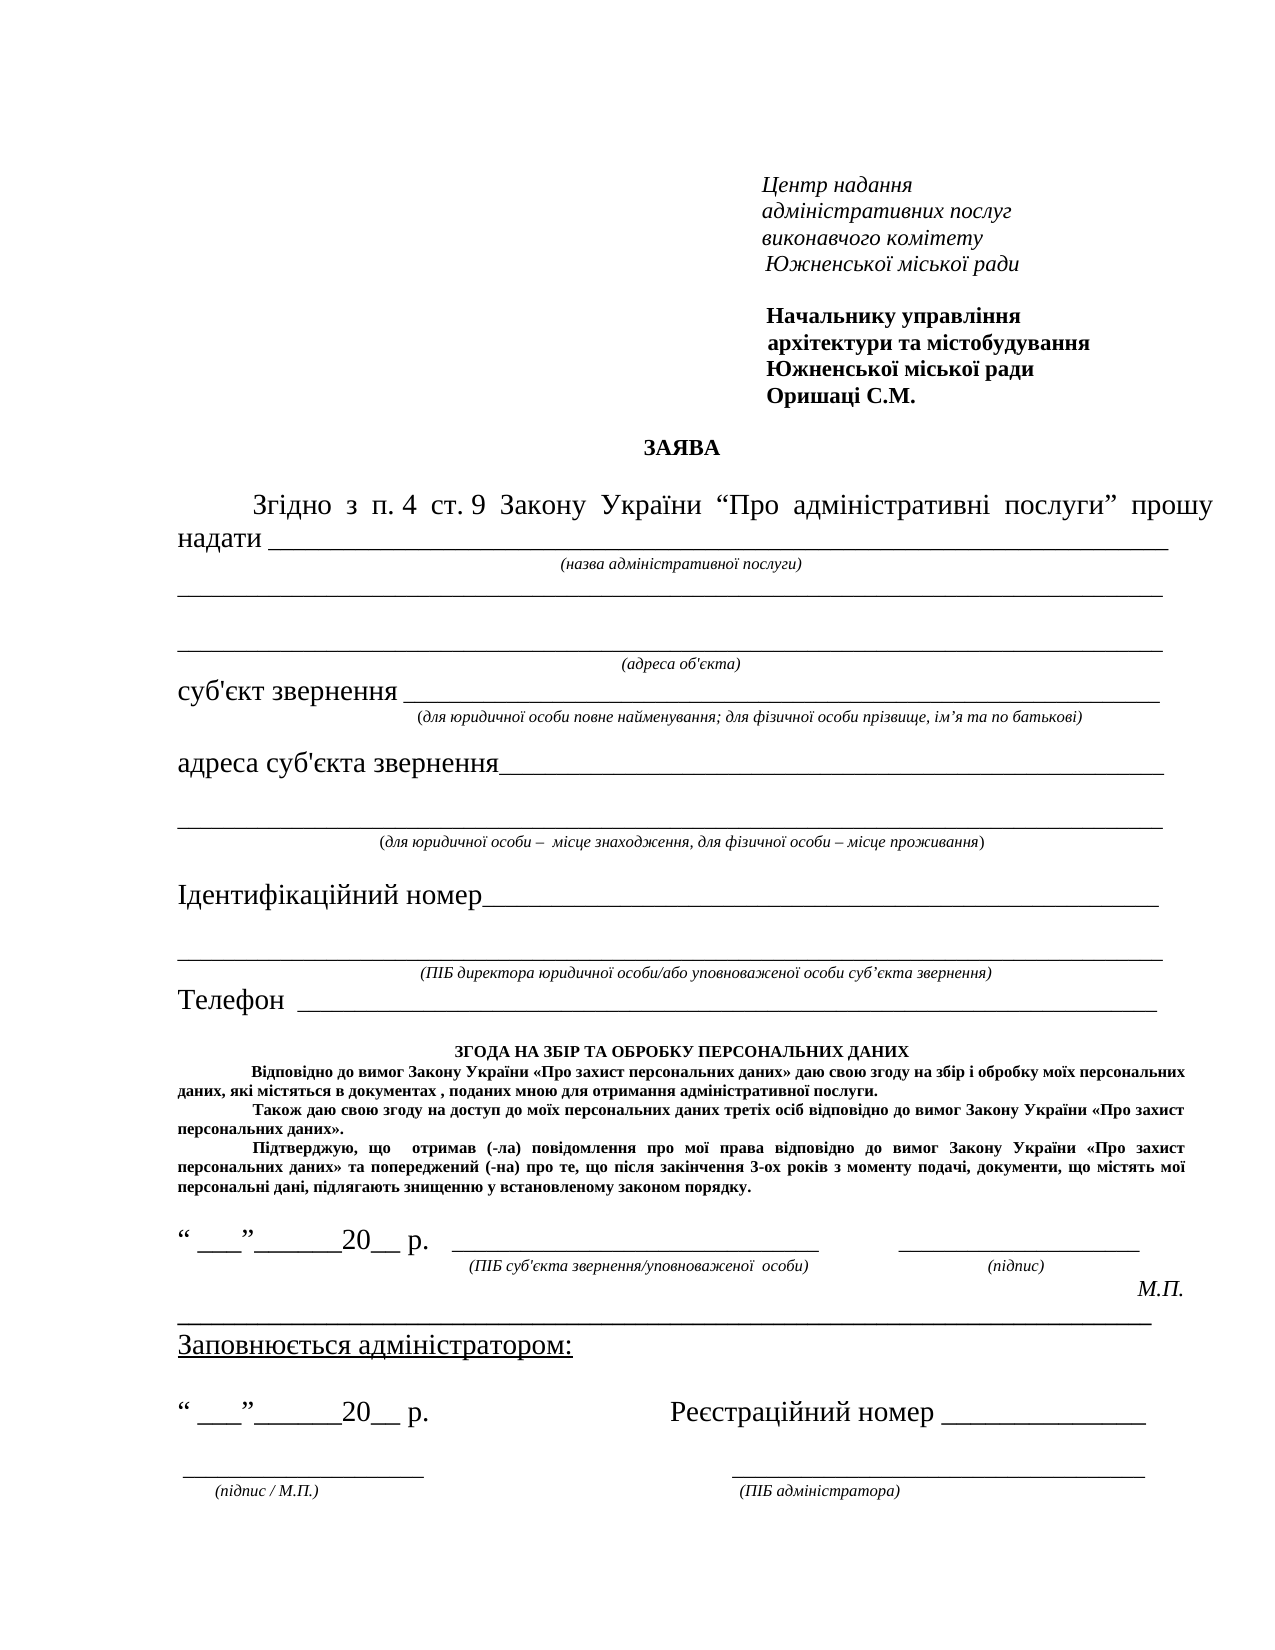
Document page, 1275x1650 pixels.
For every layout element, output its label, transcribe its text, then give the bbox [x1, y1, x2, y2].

text (для юридичної особи повне найменування; для фізичної особи прізвище, ім’я та по батькові) [177, 707, 1186, 726]
text ______________________________________________________________________________________ [177, 573, 1214, 628]
text Відповідно до вимог Закону України «Про захист персональних даних» даю свою згоду на збір і обробку моїх персональних даних, які містяться в документах , поданих мною для отримання адміністративної послуги. [177, 1061, 1186, 1100]
text суб'єкт звернення __________________________________________________________________ [177, 673, 1214, 707]
text “ ___”______20__ р. Реєстраційний номер ______________ [177, 1394, 1186, 1428]
text _____________________________________________________________________________________ [177, 1301, 1186, 1327]
text _____________________ ____________________________________ [177, 1454, 1186, 1481]
text архітектури та містобудування [767, 329, 1186, 355]
text ______________________________________________________________________________________ [177, 628, 1214, 654]
text Заповнюється адміністратором: [177, 1327, 1186, 1361]
text ______________________________________________________________________________________ [177, 805, 1214, 831]
text Начальнику управління [177, 303, 1186, 329]
text адміністративних послуг [762, 197, 1186, 223]
text Телефон ___________________________________________________________________________ [177, 982, 1214, 1016]
text ЗАЯВА [177, 434, 1186, 461]
text адреса суб'єкта звернення__________________________________________________________ [177, 745, 1214, 779]
text (ПІБ суб'єкта звернення/уповноваженої особи) (підпис) [177, 1255, 1186, 1274]
text М.П. [177, 1274, 1186, 1301]
text Южненської міської ради [177, 355, 1186, 382]
text ЗГОДА НА ЗБІР ТА ОБРОБКУ ПЕРСОНАЛЬНИХ ДАНИХ [177, 1042, 1186, 1061]
text Також даю свою згоду на доступ до моїх персональних даних третіх осіб відповідно до вимог Закону України «Про захист персональних даних». [177, 1100, 1186, 1138]
text Центр надання [762, 171, 1186, 197]
text (назва адміністративної послуги) [177, 554, 1186, 573]
text Оришаці С.М. [177, 382, 1186, 408]
text (для юридичної особи – місце знаходження, для фізичної особи – місце проживання) [177, 831, 1186, 851]
text виконавчого комітету [762, 223, 1186, 250]
text (ПІБ директора юридичної особи/або уповноваженої особи суб’єкта звернення) [177, 963, 1186, 982]
text Ідентифікаційний номер___________________________________________________________ [177, 877, 1214, 910]
text (підпис / М.П.) (ПІБ адміністратора) [177, 1481, 1186, 1500]
text (адреса об'єкта) [177, 654, 1186, 673]
text “ ___”______20__ р. ________________________________ _____________________ [177, 1222, 1186, 1255]
text Южненської міської ради [177, 250, 1186, 276]
text Згідно з п. 4 ст. 9 Закону України “Про адміністративні послуги” прошу надати ________________________________________________________________________ [177, 487, 1214, 554]
text Підтверджую, що отримав (-ла) повідомлення про мої права відповідно до вимог Закону України «Про захист персональних даних» та попереджений (-на) про те, що після закінчення 3-ох років з моменту подачі, документи, що містять мої персональні дані, підлягають знищенню у встановленому законом порядку. [177, 1138, 1186, 1196]
text ______________________________________________________________________________________ [177, 937, 1214, 963]
